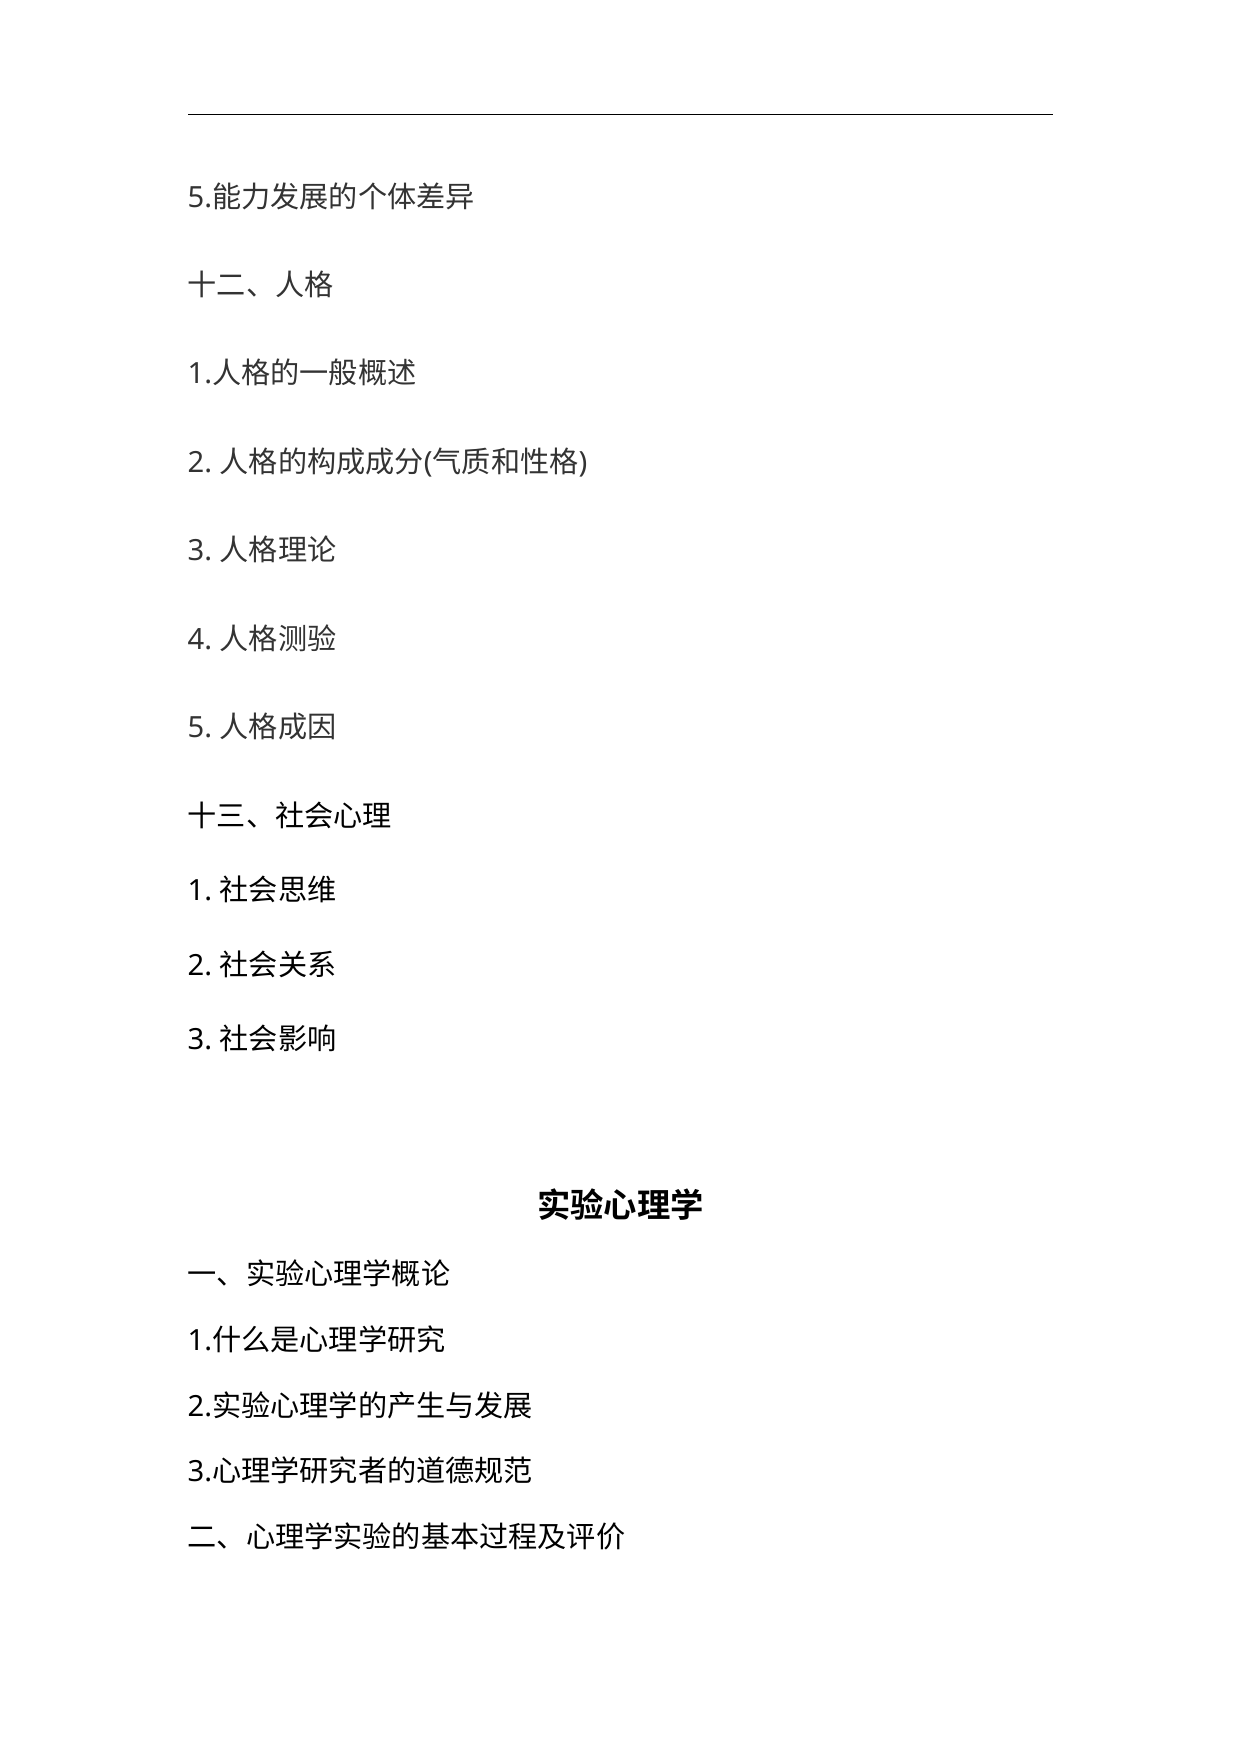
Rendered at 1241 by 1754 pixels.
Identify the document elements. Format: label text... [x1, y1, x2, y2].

text 3. 人格理论 [187, 516, 1053, 581]
text 1.人格的一般概述 [187, 339, 1053, 404]
text 十三、社会心理 [187, 781, 1053, 846]
text 4. 人格测验 [187, 604, 1053, 669]
text 二、心理学实验的基本过程及评价 [187, 1514, 1053, 1556]
text 一、实验心理学概论 [187, 1251, 1053, 1293]
text 5.能力发展的个体差异 [187, 162, 1053, 227]
text 1.什么是心理学研究 [187, 1316, 1053, 1359]
text 3.心理学研究者的道德规范 [187, 1448, 1053, 1490]
text 2.实验心理学的产生与发展 [187, 1382, 1053, 1424]
text 3. 社会影响 [187, 1004, 1053, 1069]
text 2. 人格的构成成分(气质和性格) [187, 427, 1053, 492]
text 十二、人格 [187, 250, 1053, 315]
text 1. 社会思维 [187, 855, 1053, 920]
text 2. 社会关系 [187, 930, 1053, 995]
text 5. 人格成因 [187, 693, 1053, 758]
text 实验心理学 [187, 1179, 1053, 1227]
